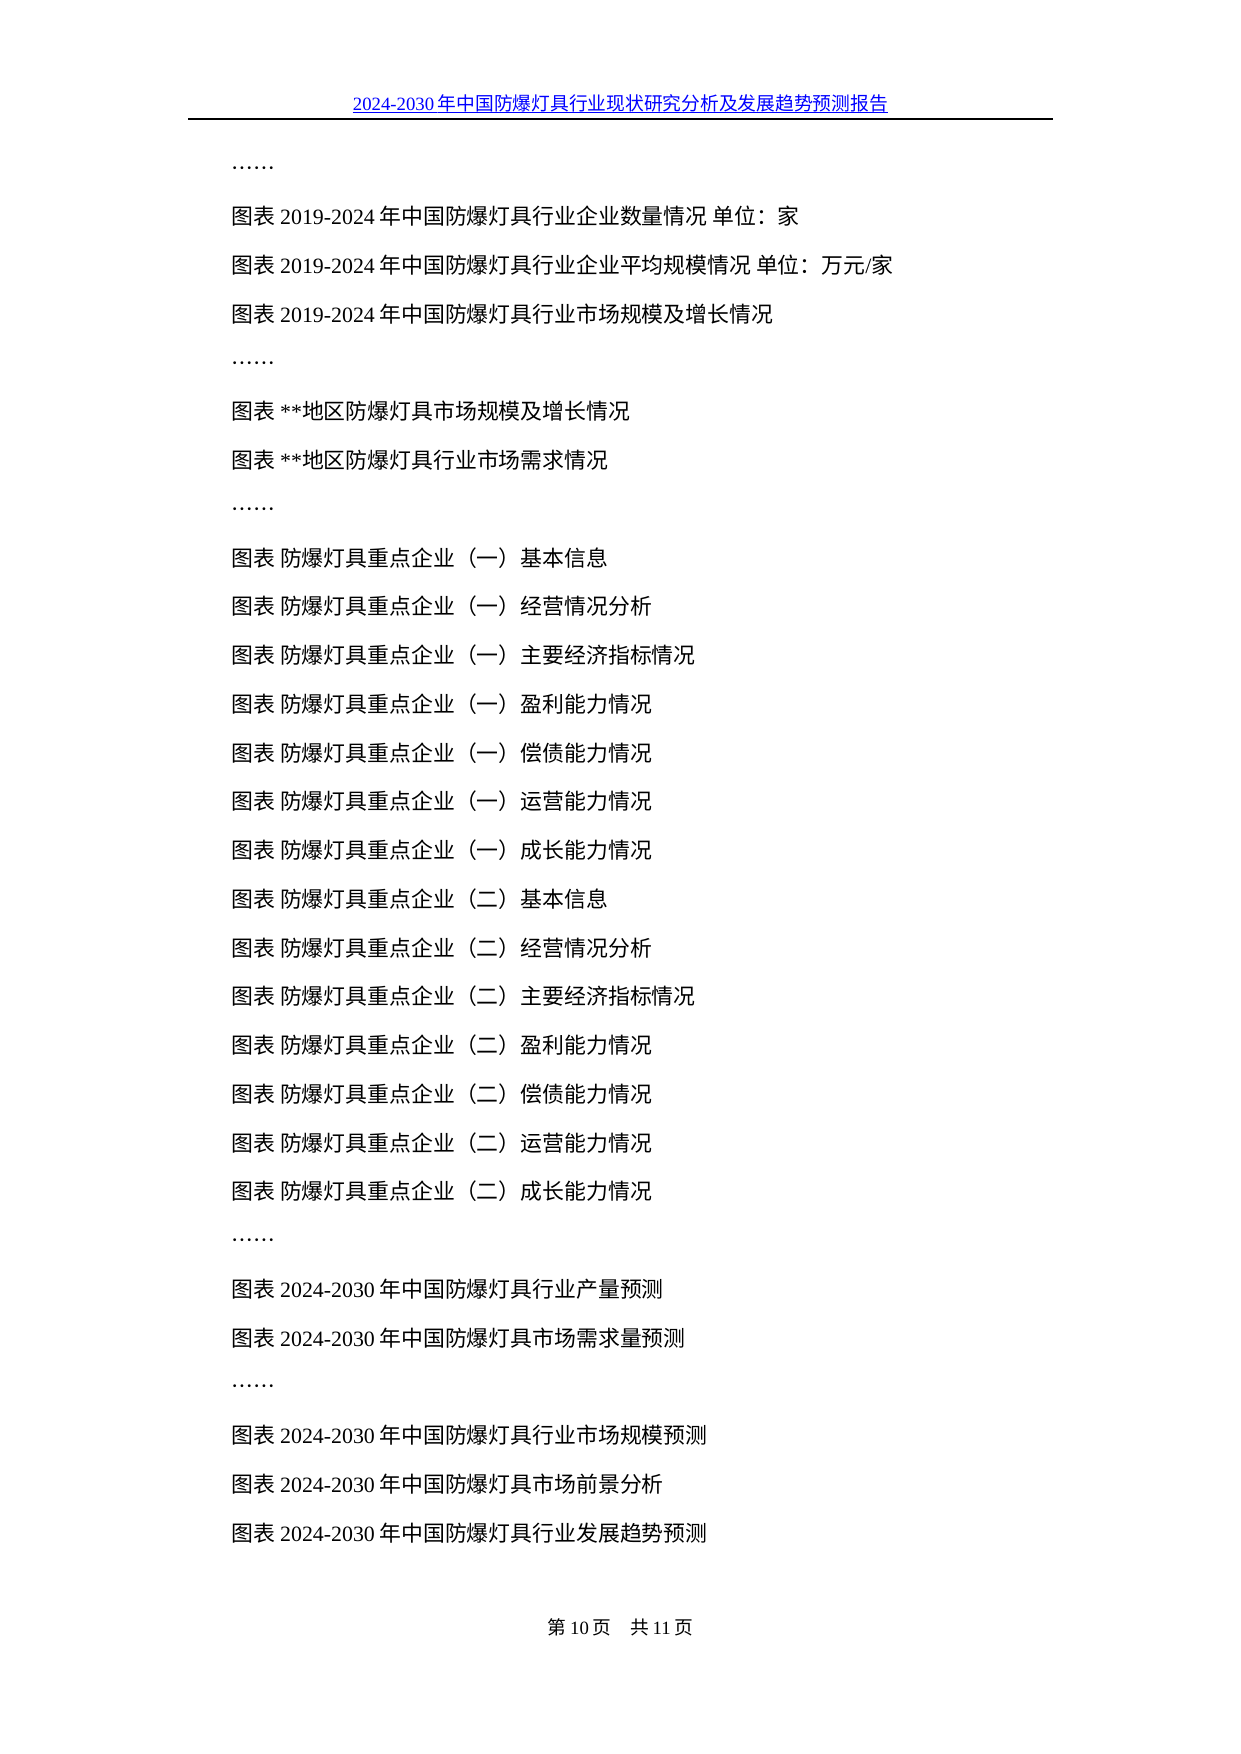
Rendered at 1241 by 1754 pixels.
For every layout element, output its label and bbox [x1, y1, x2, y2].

text [187, 150, 1053, 1548]
